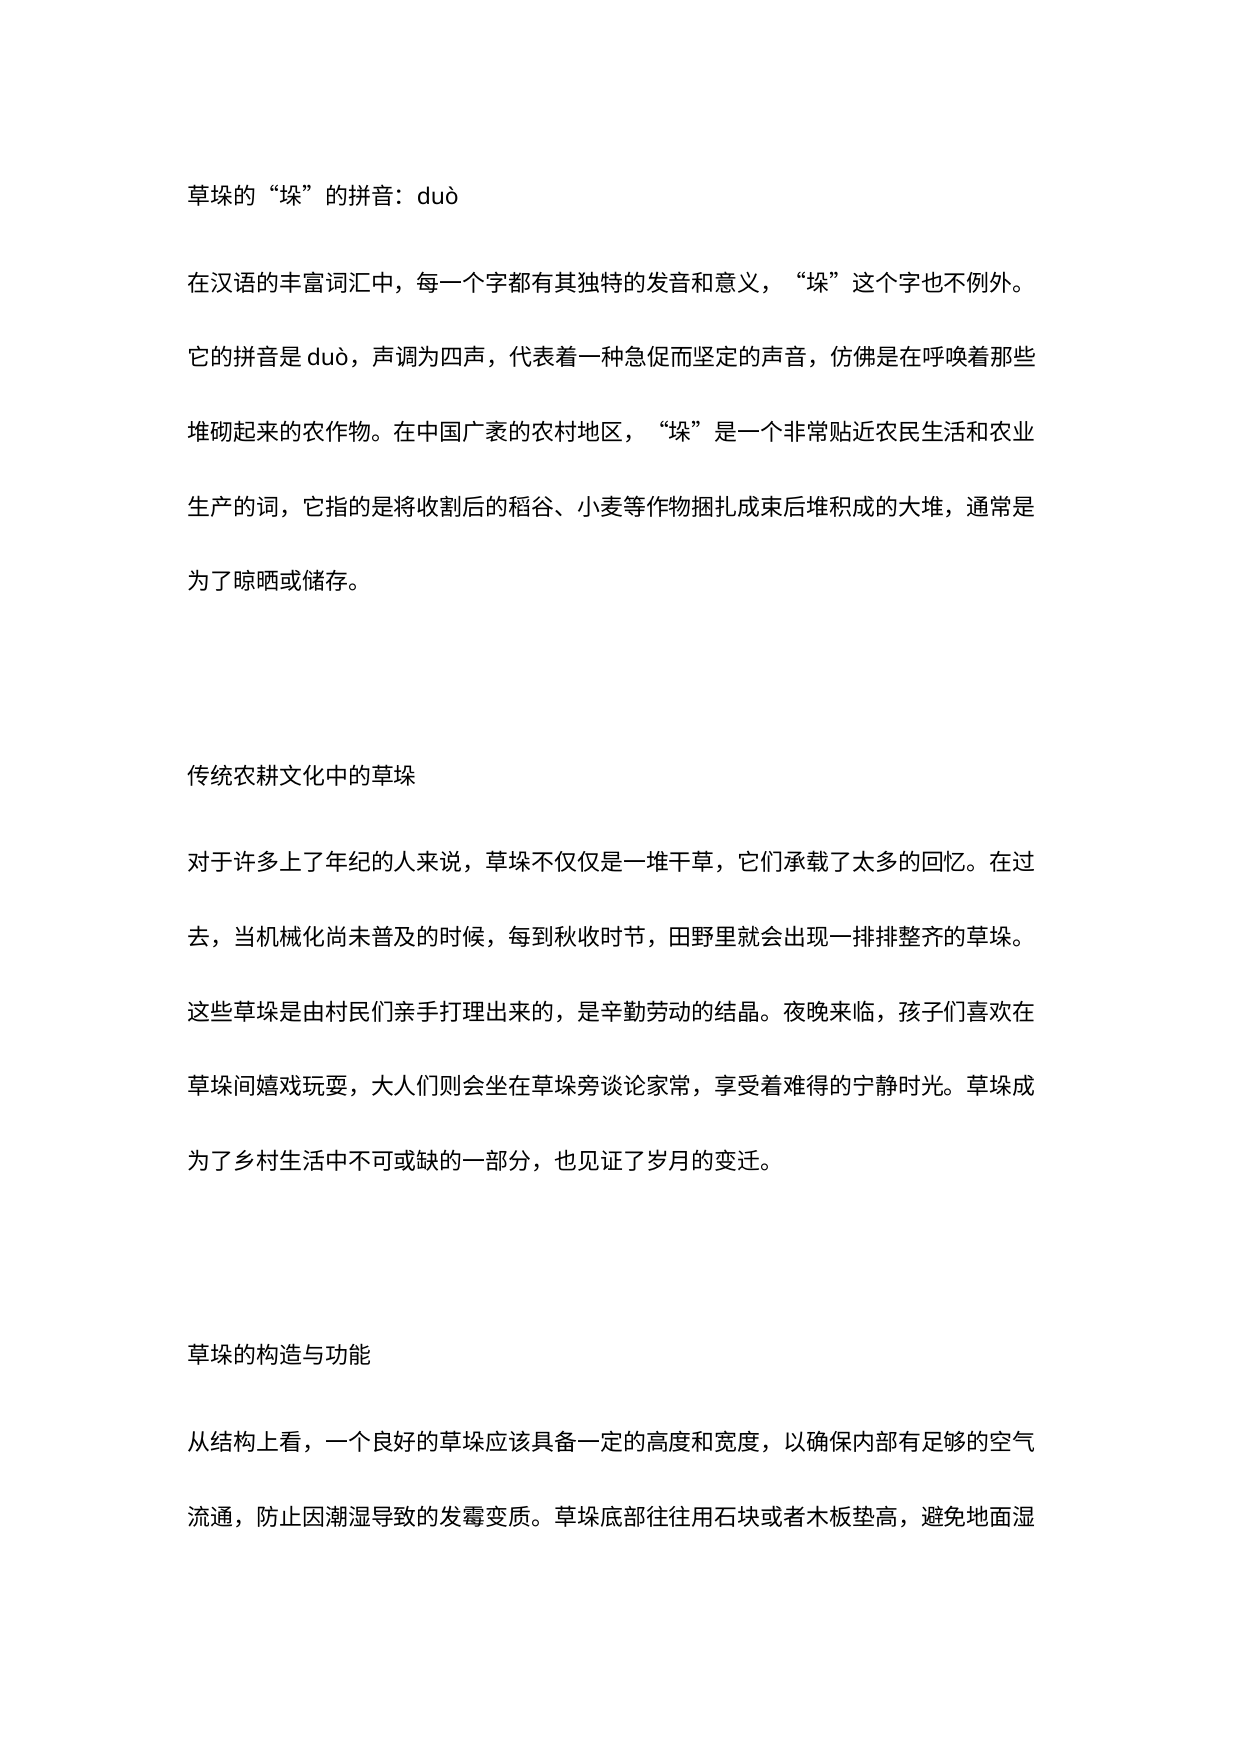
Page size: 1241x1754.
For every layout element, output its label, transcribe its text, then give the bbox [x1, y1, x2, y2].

text 在汉语的丰富词汇中，每一个字都有其独特的发音和意义，“垛”这个字也不例外。它的拼音是duò，声调为四声，代表着一种急促而坚定的声音，仿佛是在呼唤着那些堆砌起来的农作物。在中国广袤的农村地区，“垛”是一个非常贴近农民生活和农业生产的词，它指的是将收割后的稻谷、小麦等作物捆扎成束后堆积成的大堆，通常是为了晾晒或储存。 [187, 249, 1053, 612]
text 草垛的“垛”的拼音：duò [187, 162, 1053, 227]
text 草垛的构造与功能 [187, 1321, 1053, 1386]
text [187, 1408, 1053, 1547]
text 对于许多上了年纪的人来说，草垛不仅仅是一堆干草，它们承载了太多的回忆。在过去，当机械化尚未普及的时候，每到秋收时节，田野里就会出现一排排整齐的草垛。这些草垛是由村民们亲手打理出来的，是辛勤劳动的结晶。夜晚来临，孩子们喜欢在草垛间嬉戏玩耍，大人们则会坐在草垛旁谈论家常，享受着难得的宁静时光。草垛成为了乡村生活中不可或缺的一部分，也见证了岁月的变迁。 [187, 828, 1053, 1192]
text 传统农耕文化中的草垛 [187, 742, 1053, 807]
